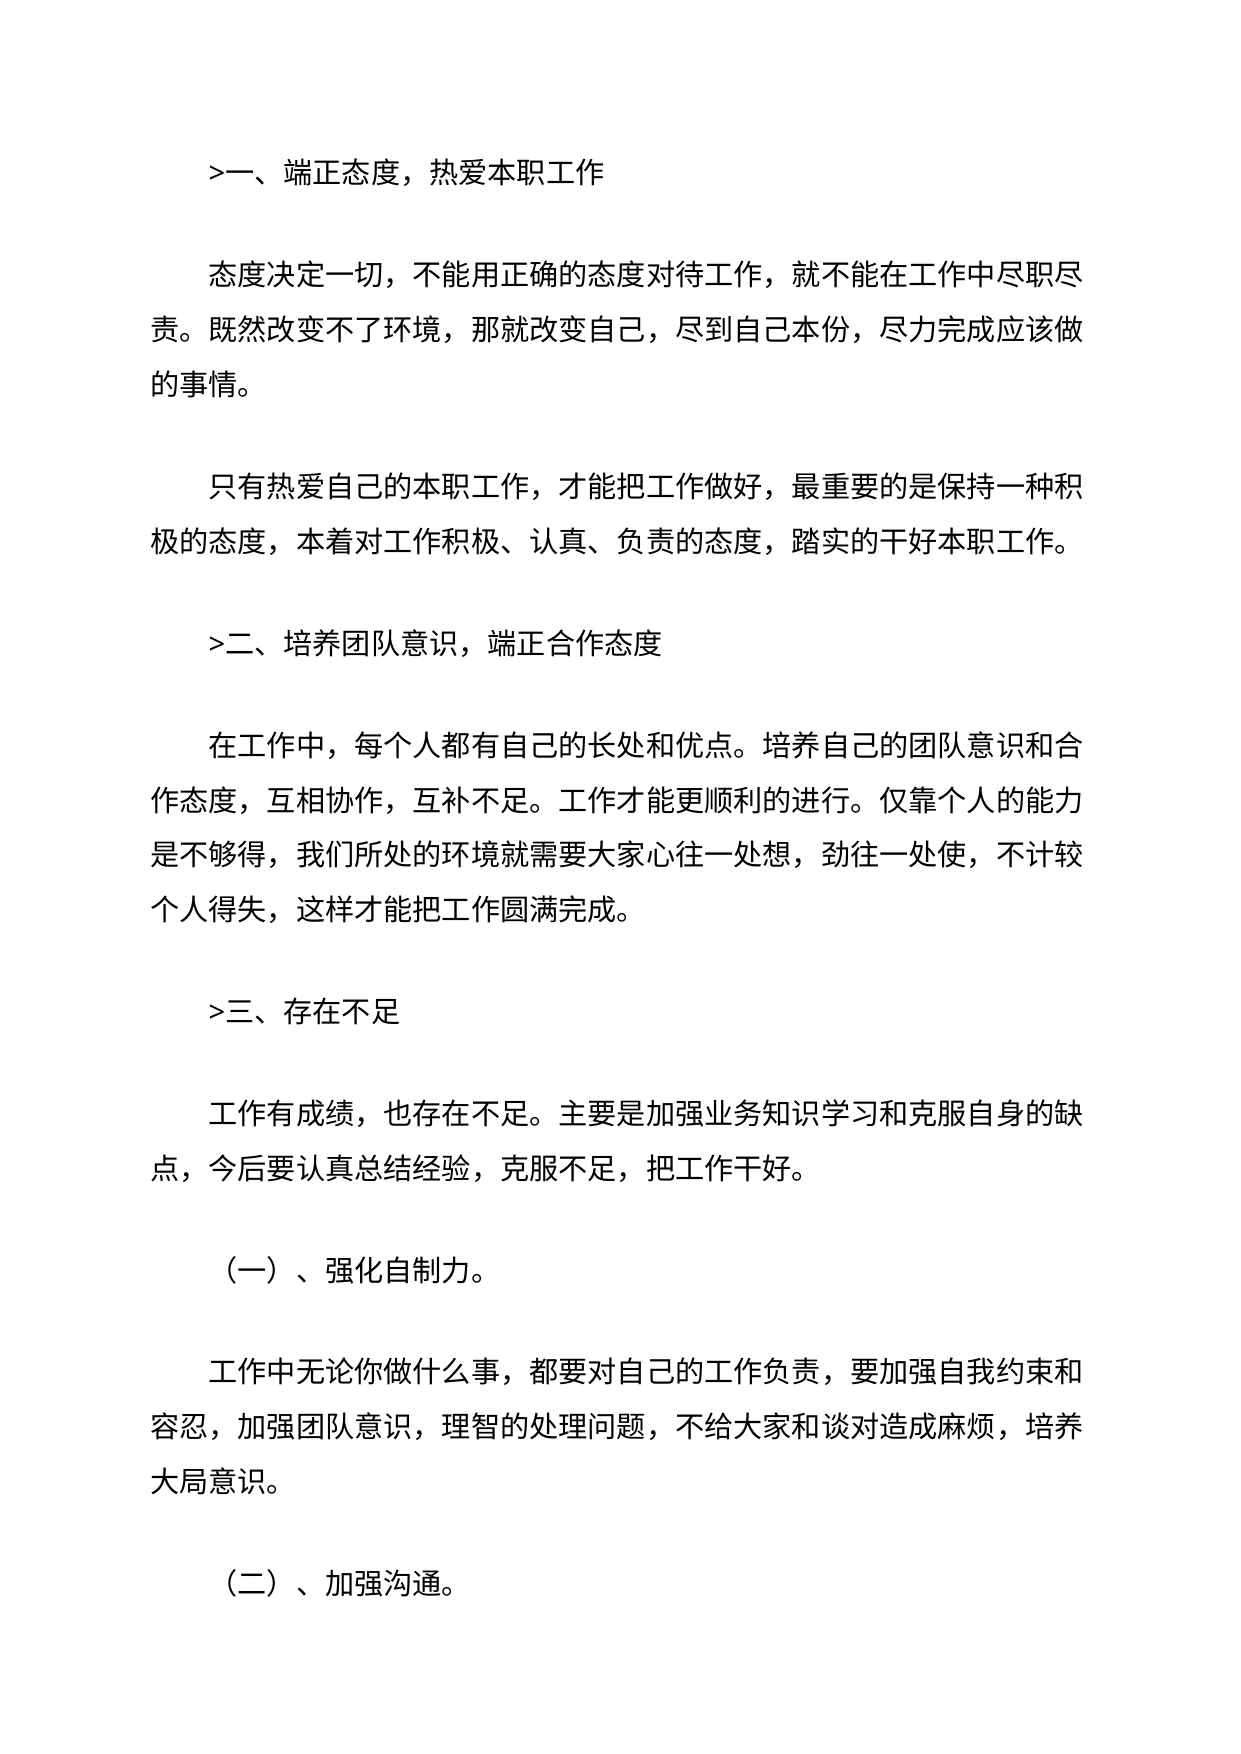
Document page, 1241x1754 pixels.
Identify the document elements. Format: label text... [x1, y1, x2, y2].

text （二）、加强沟通。 [150, 1561, 1090, 1603]
text 只有热爱自己的本职工作，才能把工作做好，最重要的是保持一种积极的态度，本着对工作积极、认真、负责的态度，踏实的干好本职工作。 [150, 463, 1090, 561]
text 工作中无论你做什么事，都要对自己的工作负责，要加强自我约束和容忍，加强团队意识，理智的处理问题，不给大家和谈对造成麻烦，培养大局意识。 [150, 1349, 1090, 1501]
text >二、培养团队意识，端正合作态度 [150, 620, 1090, 663]
text >一、端正态度，热爱本职工作 [150, 150, 1090, 192]
text （一）、强化自制力。 [150, 1247, 1090, 1289]
text >三、存在不足 [150, 989, 1090, 1031]
text 工作有成绩，也存在不足。主要是加强业务知识学习和克服自身的缺点，今后要认真总结经验，克服不足，把工作干好。 [150, 1091, 1090, 1188]
text 在工作中，每个人都有自己的长处和优点。培养自己的团队意识和合作态度，互相协作，互补不足。工作才能更顺利的进行。仅靠个人的能力是不够得，我们所处的环境就需要大家心往一处想，劲往一处使，不计较个人得失，这样才能把工作圆满完成。 [150, 722, 1090, 929]
text 态度决定一切，不能用正确的态度对待工作，就不能在工作中尽职尽责。既然改变不了环境，那就改变自己，尽到自己本份，尽力完成应该做的事情。 [150, 252, 1090, 404]
